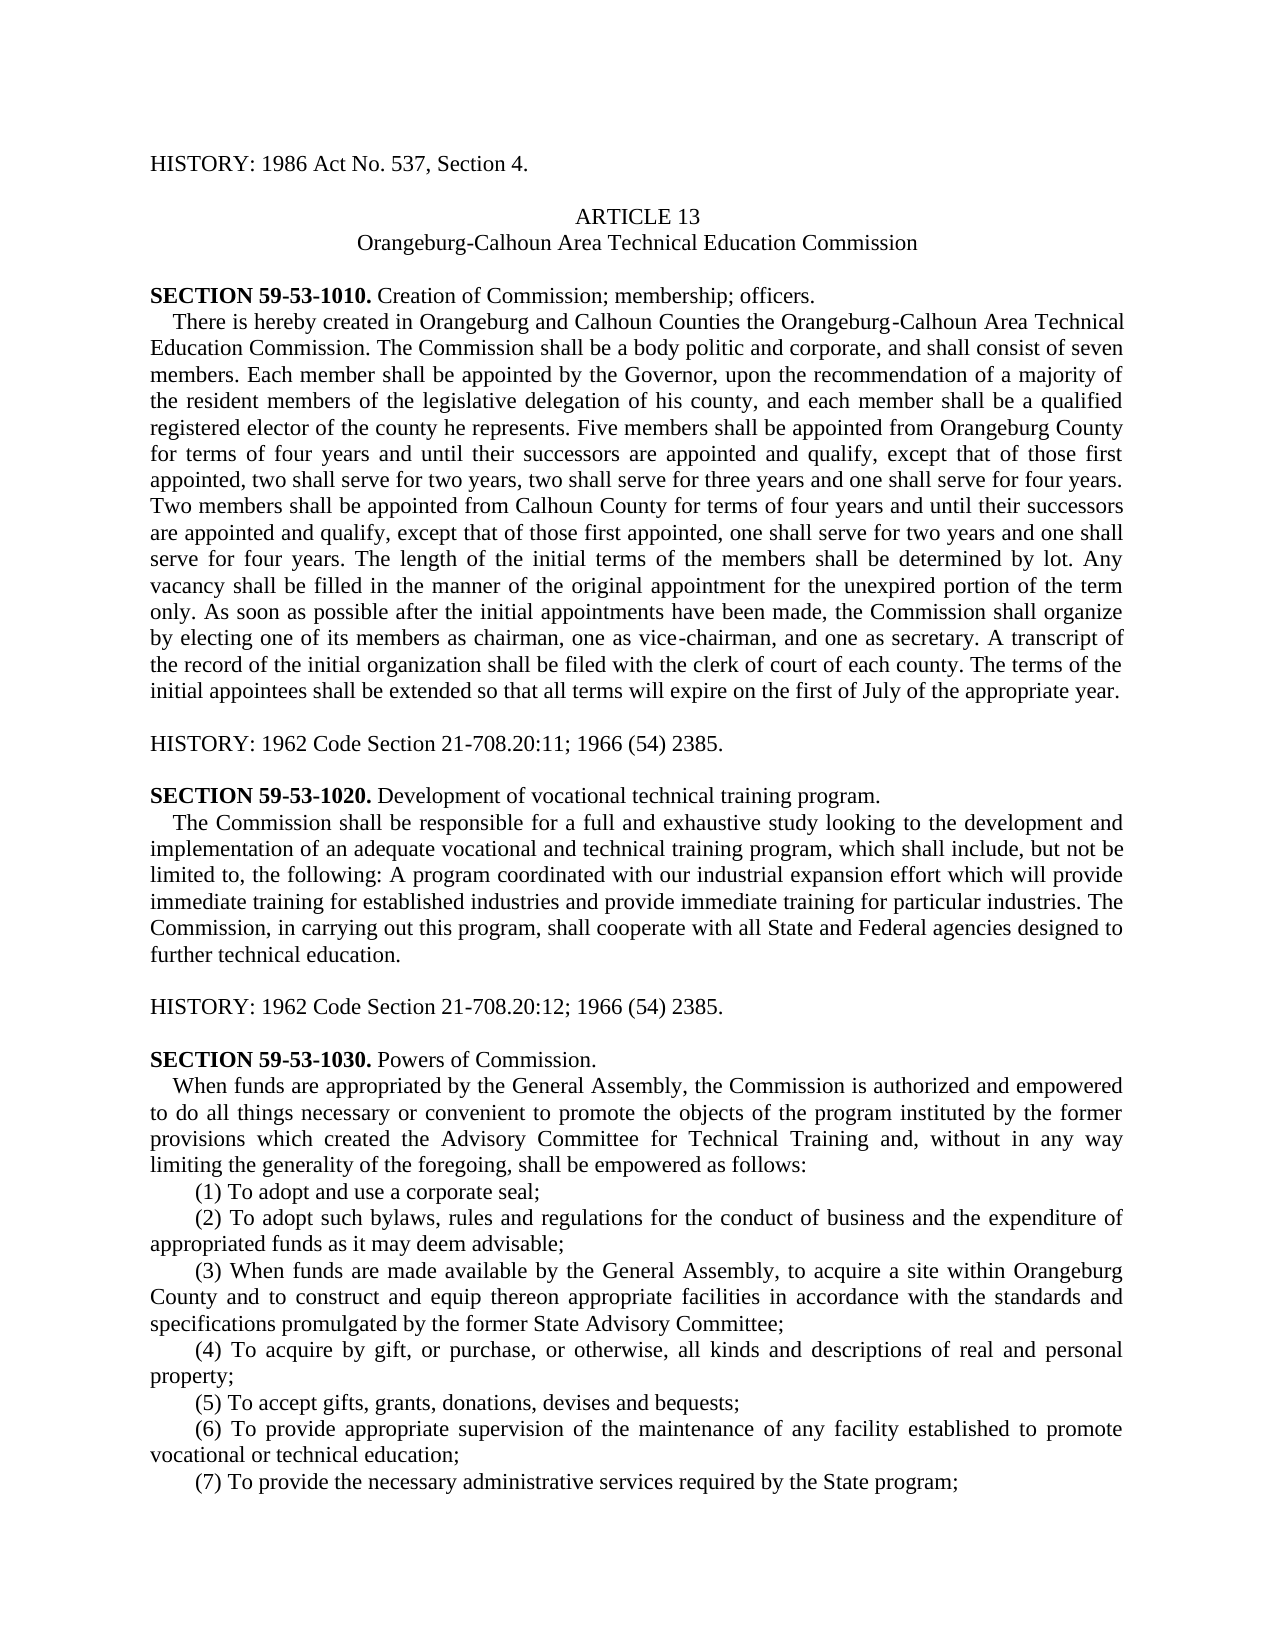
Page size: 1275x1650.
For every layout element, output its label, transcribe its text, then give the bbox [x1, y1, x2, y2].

text (2) To adopt such bylaws, rules and regulations for the conduct of business and the expenditure of appropriated funds as it may deem advisable; [150, 1204, 1125, 1257]
text (6) To provide appropriate supervision of the maintenance of any facility established to promote vocational or technical education; [150, 1415, 1125, 1468]
text Orangeburg-Calhoun Area Technical Education Commission [150, 229, 1125, 255]
text (5) To accept gifts, grants, donations, devises and bequests; [150, 1389, 1125, 1415]
text (4) To acquire by gift, or purchase, or otherwise, all kinds and descriptions of real and personal property; [150, 1336, 1125, 1389]
text (3) When funds are made available by the General Assembly, to acquire a site within Orangeburg County and to construct and equip thereon appropriate facilities in accordance with the standards and specifications promulgated by the former State Advisory Committee; [150, 1257, 1125, 1336]
text There is hereby created in Orangeburg and Calhoun Counties the Orangeburg-Calhoun Area Technical Education Commission. The Commission shall be a body politic and corporate, and shall consist of seven members. Each member shall be appointed by the Governor, upon the recommendation of a majority of the resident members of the legislative delegation of his county, and each member shall be a qualified registered elector of the county he represents. Five members shall be appointed from Orangeburg County for terms of four years and until their successors are appointed and qualify, except that of those first appointed, two shall serve for two years, two shall serve for three years and one shall serve for four years. Two members shall be appointed from Calhoun County for terms of four years and until their successors are appointed and qualify, except that of those first appointed, one shall serve for two years and one shall serve for four years. The length of the initial terms of the members shall be determined by lot. Any vacancy shall be filled in the manner of the original appointment for the unexpired portion of the term only. As soon as possible after the initial appointments have been made, the Commission shall organize by electing one of its members as chairman, one as vice-chairman, and one as secretary. A transcript of the record of the initial organization shall be filed with the clerk of court of each county. The terms of the initial appointees shall be extended so that all terms will expire on the first of July of the appropriate year. [150, 308, 1125, 703]
text (7) To provide the necessary administrative services required by the State program; [150, 1468, 1125, 1494]
text SECTION 59-53-1010. Creation of Commission; membership; officers. [150, 282, 1125, 308]
text SECTION 59-53-1030. Powers of Commission. [150, 1046, 1125, 1072]
text HISTORY: 1962 Code Section 21-708.20:11; 1966 (54) 2385. [150, 730, 1125, 756]
text HISTORY: 1962 Code Section 21-708.20:12; 1966 (54) 2385. [150, 993, 1125, 1020]
text ARTICLE 13 [150, 203, 1125, 229]
text SECTION 59-53-1020. Development of vocational technical training program. [150, 782, 1125, 809]
text (1) To adopt and use a corporate seal; [150, 1178, 1125, 1204]
text HISTORY: 1986 Act No. 537, Section 4. [150, 150, 1125, 176]
text When funds are appropriated by the General Assembly, the Commission is authorized and empowered to do all things necessary or convenient to promote the objects of the program instituted by the former provisions which created the Advisory Committee for Technical Training and, without in any way limiting the generality of the foregoing, shall be empowered as follows: [150, 1072, 1125, 1178]
text The Commission shall be responsible for a full and exhaustive study looking to the development and implementation of an adequate vocational and technical training program, which shall include, but not be limited to, the following: A program coordinated with our industrial expansion effort which will provide immediate training for established industries and provide immediate training for particular industries. The Commission, in carrying out this program, shall cooperate with all State and Federal agencies designed to further technical education. [150, 809, 1125, 967]
